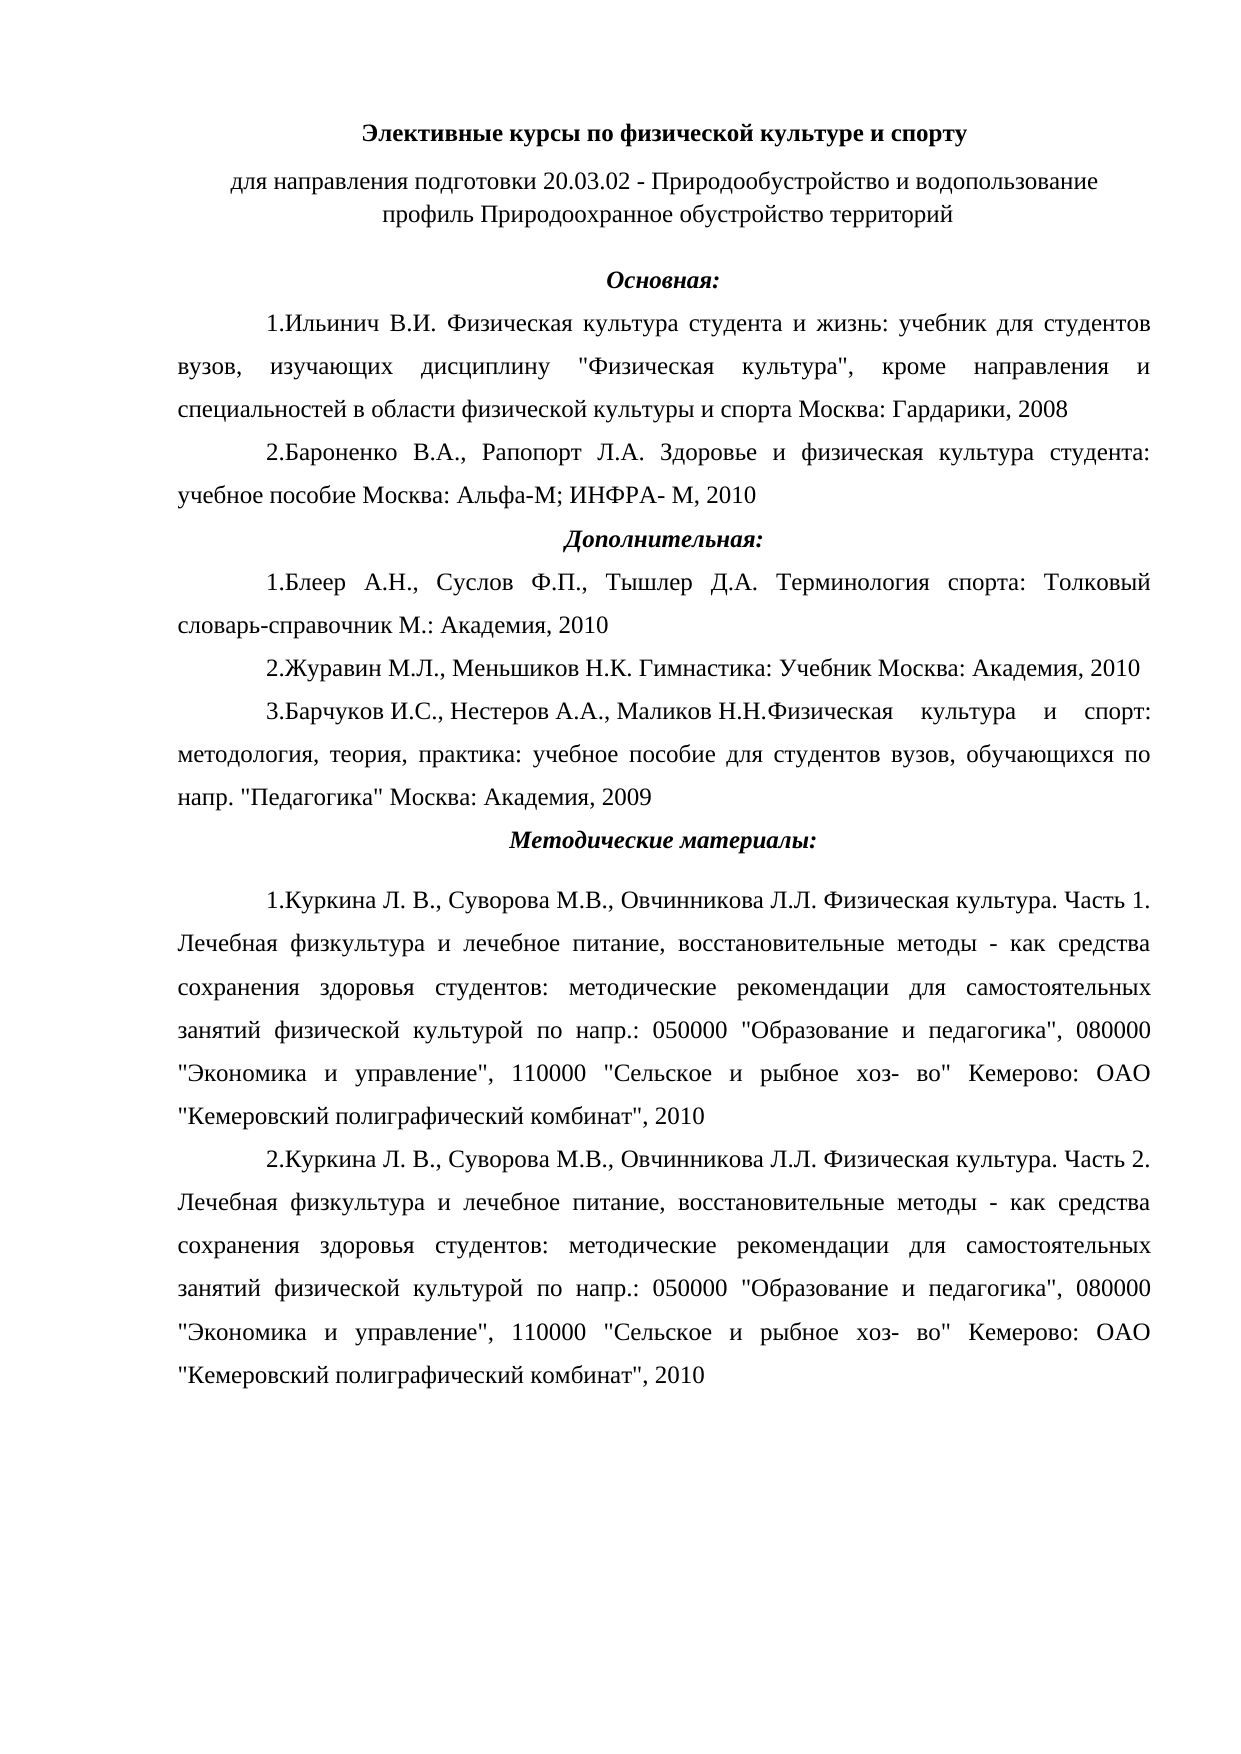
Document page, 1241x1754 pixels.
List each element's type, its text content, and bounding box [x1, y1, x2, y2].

text 1.Куркина Л. В., Суворова М.В., Овчинникова Л.Л. Физическая культура. Часть 1. Лечебная физкультура и лечебное питание, восстановительные методы - как средства сохранения здоровья студентов: методические рекомендации для самостоятельных занятий физической культурой по напр.: 050000 "Образование и педагогика", 080000 "Экономика и управление", 110000 "Сельское и рыбное хоз- во" Кемерово: ОАО "Кемеровский полиграфический комбинат", 2010 [177, 885, 1152, 1130]
text 1.Блеер А.Н., Суслов Ф.П., Тышлер Д.А. Терминология спорта: Толковый словарь-справочник М.: Академия, 2010 [177, 567, 1152, 639]
text Элективные курсы по физической культуре и спорту [177, 118, 1152, 147]
text 2.Бароненко В.А., Рапопорт Л.А. Здоровье и физическая культура студента: учебное пособие Москва: Альфа-М; ИНФРА- М, 2010 [177, 437, 1152, 509]
text 2.Куркина Л. В., Суворова М.В., Овчинникова Л.Л. Физическая культура. Часть 2. Лечебная физкультура и лечебное питание, восстановительные методы - как средства сохранения здоровья студентов: методические рекомендации для самостоятельных занятий физической культурой по напр.: 050000 "Образование и педагогика", 080000 "Экономика и управление", 110000 "Сельское и рыбное хоз- во" Кемерово: ОАО "Кемеровский полиграфический комбинат", 2010 [177, 1144, 1152, 1388]
text профиль Природоохранное обустройство территорий [177, 199, 1152, 228]
text Методические материалы: [177, 826, 1152, 854]
text Основная: [177, 265, 1152, 294]
text Дополнительная: [177, 524, 1152, 552]
text 2.Журавин М.Л., Меньшиков Н.К. Гимнастика: Учебник Москва: Академия, 2010 [177, 653, 1152, 682]
text 1.Ильинич В.И. Физическая культура студента и жизнь: учебник для студентов вузов, изучающих дисциплину "Физическая культура", кроме направления и специальностей в области физической культуры и спорта Москва: Гардарики, 2008 [177, 308, 1152, 423]
text 3.Барчуков И.С., Нестеров А.А., Маликов Н.Н. Физическая культура и спорт: методология, теория, практика: учебное пособие для студентов вузов, обучающихся по напр. "Педагогика" Москва: Академия, 2009 [177, 696, 1152, 811]
text для направления подготовки 20.03.02 - Природообустройство и водопользование [177, 166, 1152, 194]
